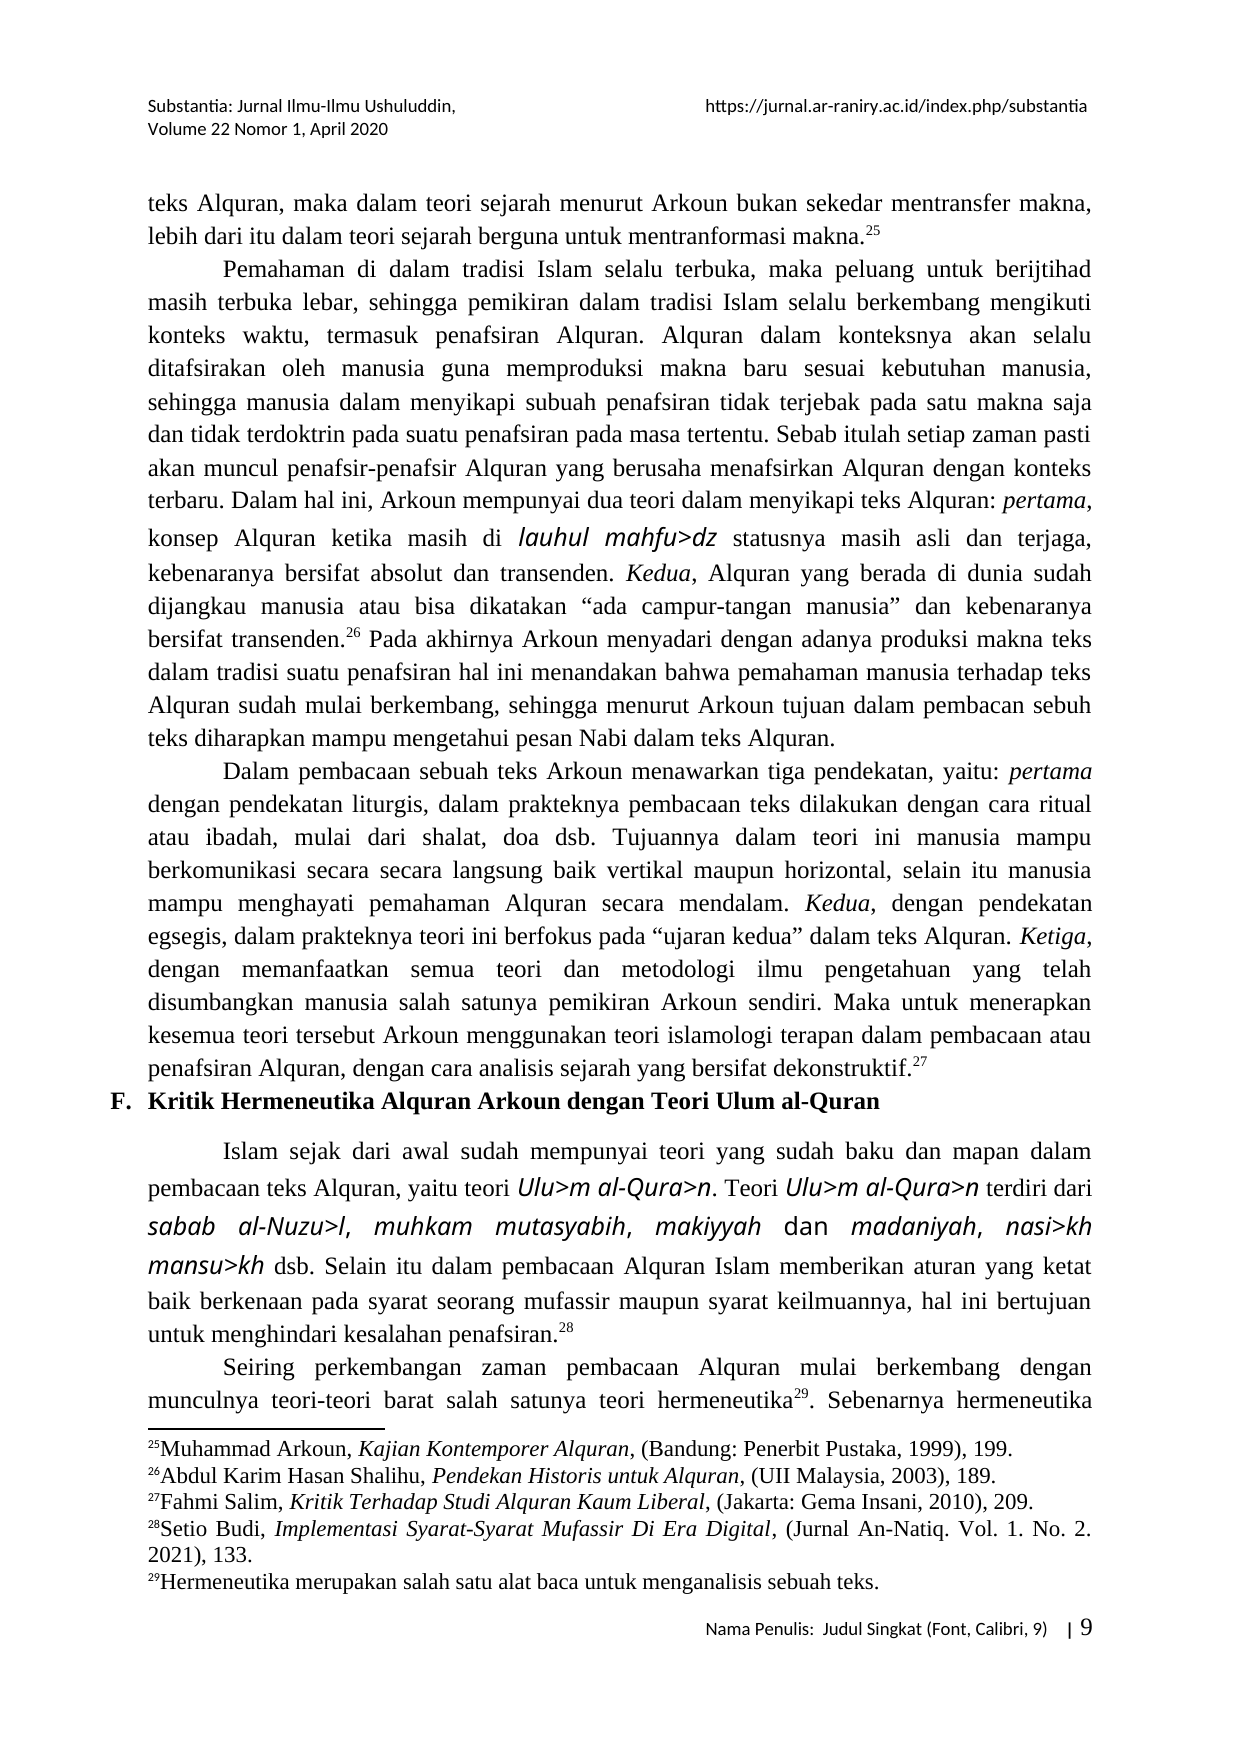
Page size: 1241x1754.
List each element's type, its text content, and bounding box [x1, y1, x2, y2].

text Islam sejak dari awal sudah mempunyai teori yang sudah baku dan mapan dalam pembacaan teks Alquran, yaitu teori Ulu>m al-Qura>n. Teori Ulu>m al-Qura>n terdiri dari sabab al-Nuzu>l, muhkam mutasyabih, makiyyah dan madaniyah, nasi>kh mansu>kh dsb. Selain itu dalam pembacaan Alquran Islam memberikan aturan yang ketat baik berkenaan pada syarat seorang mufassir maupun syarat keilmuannya, hal ini bertujuan untuk menghindari kesalahan penafsiran. [148, 1136, 1092, 1348]
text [148, 1352, 1092, 1414]
text Dalam pembacaan sebuah teks Arkoun menawarkan tiga pendekatan, yaitu: pertama dengan pendekatan liturgis, dalam prakteknya pembacaan teks dilakukan dengan cara ritual atau ibadah, mulai dari shalat, doa dsb. Tujuannya dalam teori ini manusia mampu berkomunikasi secara secara langsung baik vertikal maupun horizontal, selain itu manusia mampu menghayati pemahaman Alquran secara mendalam. Kedua, dengan pendekatan egsegis, dalam prakteknya teori ini berfokus pada “ujaran kedua” dalam teks Alquran. Ketiga, dengan memanfaatkan semua teori dan metodologi ilmu pengetahuan yang telah disumbangkan manusia salah satunya pemikiran Arkoun sendiri. Maka untuk menerapkan kesemua teori tersebut Arkoun menggunakan teori islamologi terapan dalam pembacaan atau penafsiran Alquran, dengan cara analisis sejarah yang bersifat dekonstruktif. [148, 756, 1092, 1082]
list Kritik Hermeneutika Alquran Arkoun dengan Teori Ulum al-Quran [110, 1086, 1092, 1115]
text Pemahaman di dalam tradisi Islam selalu terbuka, maka peluang untuk berijtihad masih terbuka lebar, sehingga pemikiran dalam tradisi Islam selalu berkembang mengikuti konteks waktu, termasuk penafsiran Alquran. Alquran dalam konteksnya akan selalu ditafsirakan oleh manusia guna memproduksi makna baru sesuai kebutuhan manusia, sehingga manusia dalam menyikapi subuah penafsiran tidak terjebak pada satu makna saja dan tidak terdoktrin pada suatu penafsiran pada masa tertentu. Sebab itulah setiap zaman pasti akan muncul penafsir-penafsir Alquran yang berusaha menafsirkan Alquran dengan konteks terbaru. Dalam hal ini, Arkoun mempunyai dua teori dalam menyikapi teks Alquran: pertama, konsep Alquran ketika masih di lauhul mahfu>dz statusnya masih asli dan terjaga, kebenaranya bersifat absolut dan transenden. Kedua, Alquran yang berada di dunia sudah dijangkau manusia atau bisa dikatakan “ada campur-tangan manusia” dan kebenaranya bersifat transenden. Pada akhirnya Arkoun menyadari dengan adanya produksi makna teks dalam tradisi suatu penafsiran hal ini menandakan bahwa pemahaman manusia terhadap teks Alquran sudah mulai berkembang, sehingga menurut Arkoun tujuan dalam pembacan sebuh teks diharapkan mampu mengetahui pesan Nabi dalam teks Alquran. [148, 254, 1092, 752]
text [148, 188, 1092, 250]
